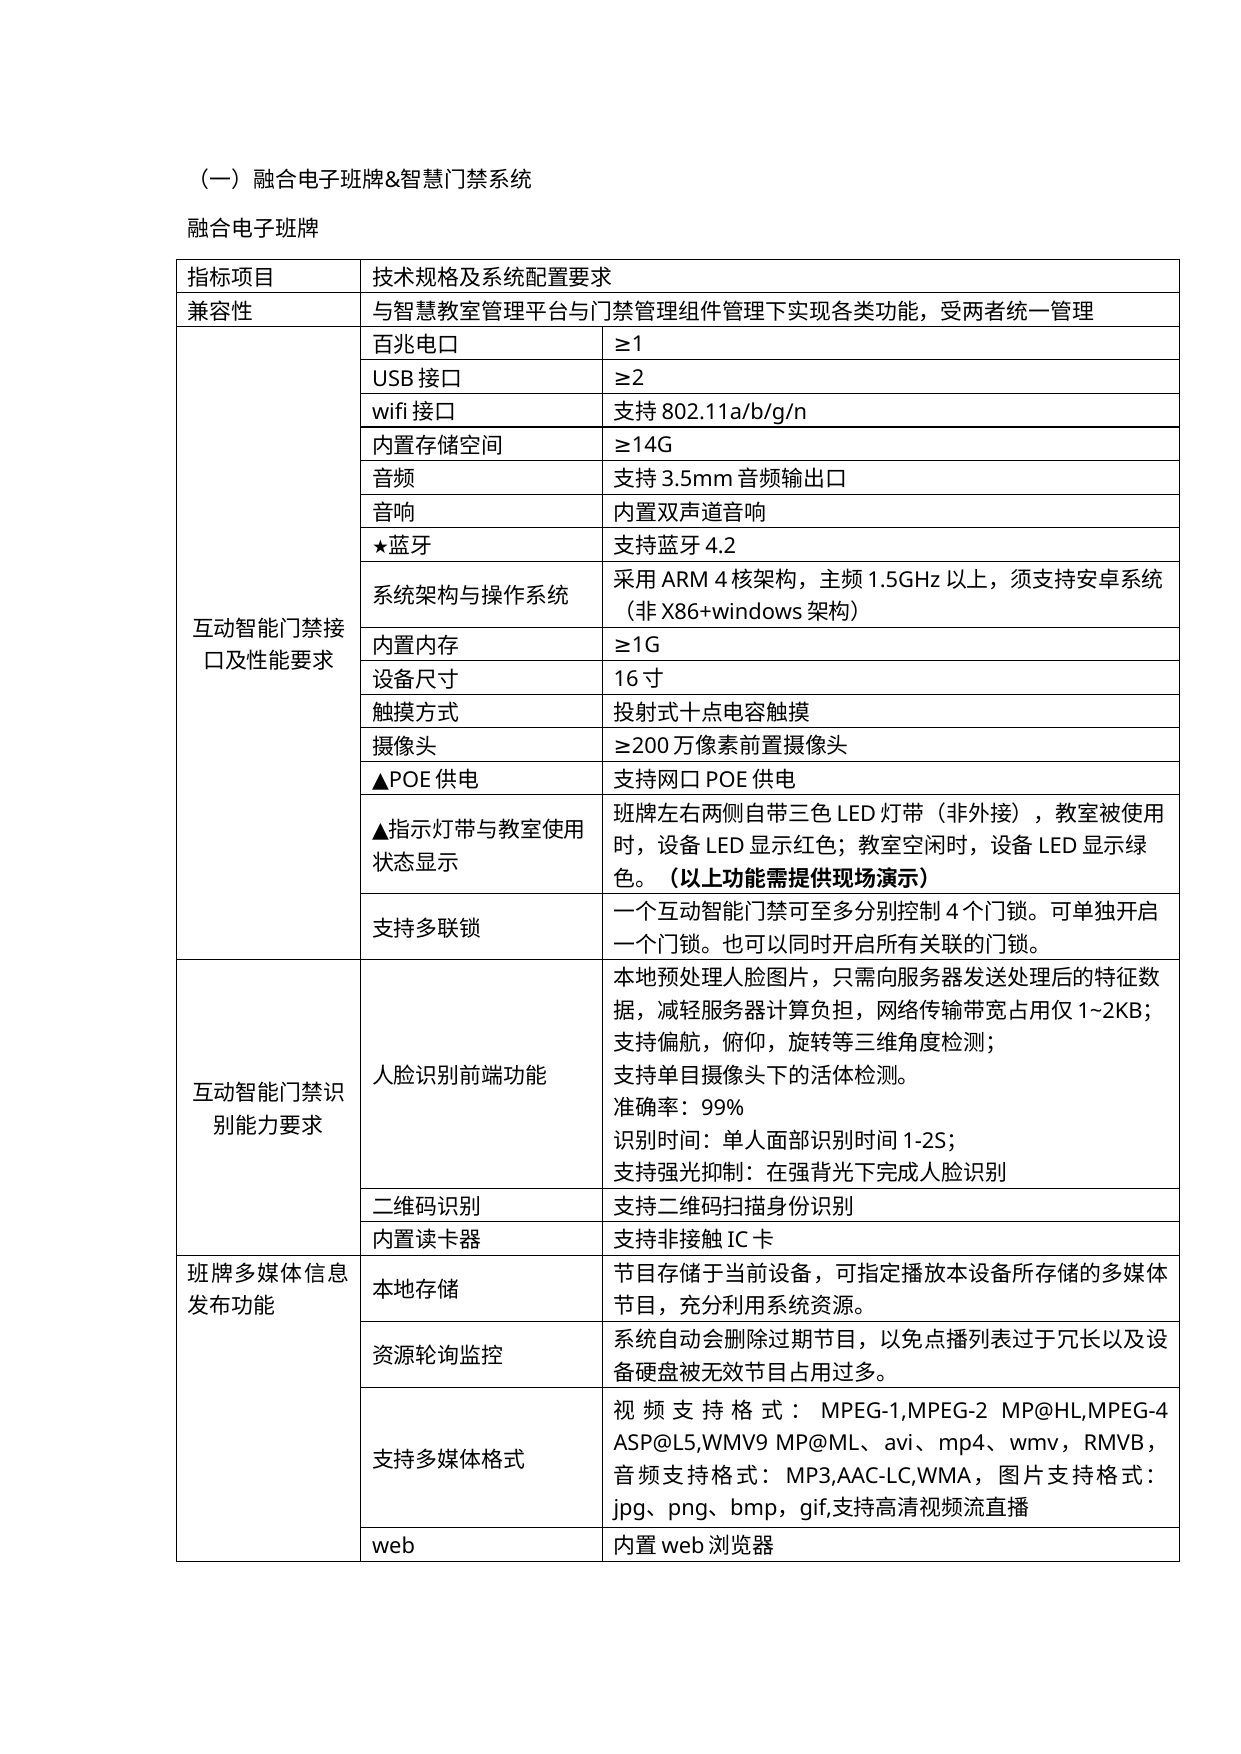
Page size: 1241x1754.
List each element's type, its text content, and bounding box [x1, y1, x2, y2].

table_cell 系统自动会删除过期节目，以免点播列表过于冗长以及设备硬盘被无效节目占用过多。 [603, 1322, 1179, 1387]
table_cell 内置存储空间 [361, 428, 602, 460]
table_header 指标项目 [177, 260, 360, 292]
table_cell 采用ARM 4核架构，主频1.5GHz以上，须支持安卓系统（非X86+windows架构） [603, 562, 1179, 627]
table_cell ≥1G [603, 628, 1179, 660]
table_cell 二维码识别 [361, 1189, 602, 1221]
table_cell 内置读卡器 [361, 1222, 602, 1254]
text 融合电子班牌 [187, 210, 1053, 243]
table_cell wifi接口 [361, 394, 602, 426]
table_cell 与智慧教室管理平台与门禁管理组件管理下实现各类功能，受两者统一管理 [361, 293, 1179, 326]
table_cell 内置web浏览器 [603, 1528, 1179, 1561]
table_cell 16寸 [603, 661, 1179, 694]
table_cell 触摸方式 [361, 695, 602, 727]
table_cell 支持802.11a/b/g/n [603, 394, 1179, 426]
table_cell ≥1 [603, 327, 1179, 359]
table_cell 支持3.5mm音频输出口 [603, 461, 1179, 493]
table_cell 互动智能门禁接口及性能要求 [177, 327, 360, 959]
table_cell 音频 [361, 461, 602, 493]
table_cell ▲POE供电 [361, 762, 602, 794]
table_cell ≥14G [603, 428, 1179, 460]
table_cell 本地预处理人脸图片，只需向服务器发送处理后的特征数据，减轻服务器计算负担，网络传输带宽占用仅1~2KB； 支持偏航，俯仰，旋转等三维角度检测； 支持单目摄像头下的活体检测。 准确率：99% 识别时间：单人面部识别时间1-2S； 支持强光抑制：在强背光下完成人脸识别 [603, 960, 1179, 1187]
table_cell 投射式十点电容触摸 [603, 695, 1179, 727]
table_cell 人脸识别前端功能 [361, 960, 602, 1187]
table_cell 班牌多媒体信息发布功能 [177, 1256, 360, 1561]
table_cell 互动智能门禁识别能力要求 [177, 960, 360, 1254]
table_cell 班牌左右两侧自带三色LED灯带（非外接），教室被使用时，设备LED显示红色；教室空闲时，设备LED显示绿色。（以上功能需提供现场演示） [603, 795, 1179, 893]
table_cell 支持二维码扫描身份识别 [603, 1189, 1179, 1221]
table_cell ★蓝牙 [361, 528, 602, 561]
table_cell ≥2 [603, 360, 1179, 393]
table_cell 支持多媒体格式 [361, 1388, 602, 1527]
table_cell 一个互动智能门禁可至多分别控制4个门锁。可单独开启一个门锁。也可以同时开启所有关联的门锁。 [603, 894, 1179, 959]
table_cell USB接口 [361, 360, 602, 393]
table_cell 本地存储 [361, 1256, 602, 1321]
text （一）融合电子班牌&智慧门禁系统 [187, 162, 1053, 194]
table_cell 内置内存 [361, 628, 602, 660]
table_cell 支持网口POE供电 [603, 762, 1179, 794]
table_cell 内置双声道音响 [603, 495, 1179, 527]
table_cell 支持多联锁 [361, 894, 602, 959]
table_cell 节目存储于当前设备，可指定播放本设备所存储的多媒体节目，充分利用系统资源。 [603, 1256, 1179, 1321]
table_cell 兼容性 [177, 293, 360, 326]
table_cell ≥200万像素前置摄像头 [603, 728, 1179, 761]
table_cell 支持非接触IC卡 [603, 1222, 1179, 1254]
table_cell web [361, 1528, 602, 1561]
table_cell 资源轮询监控 [361, 1322, 602, 1387]
table_cell 支持蓝牙4.2 [603, 528, 1179, 561]
table_header 技术规格及系统配置要求 [361, 260, 1179, 292]
table_cell 摄像头 [361, 728, 602, 761]
table_cell 系统架构与操作系统 [361, 562, 602, 627]
table_cell 音响 [361, 495, 602, 527]
table_cell 设备尺寸 [361, 661, 602, 694]
table_cell ▲指示灯带与教室使用状态显示 [361, 795, 602, 893]
table_cell 视频支持格式：MPEG-1,MPEG-2 MP@HL,MPEG-4 ASP@L5,WMV9 MP@ML、avi、mp4、wmv，RMVB，音频支持格式：MP3,AAC-LC,WMA，图片支持格式：jpg、png、bmp，gif,支持高清视频流直播 [603, 1388, 1179, 1527]
table_cell 百兆电口 [361, 327, 602, 359]
